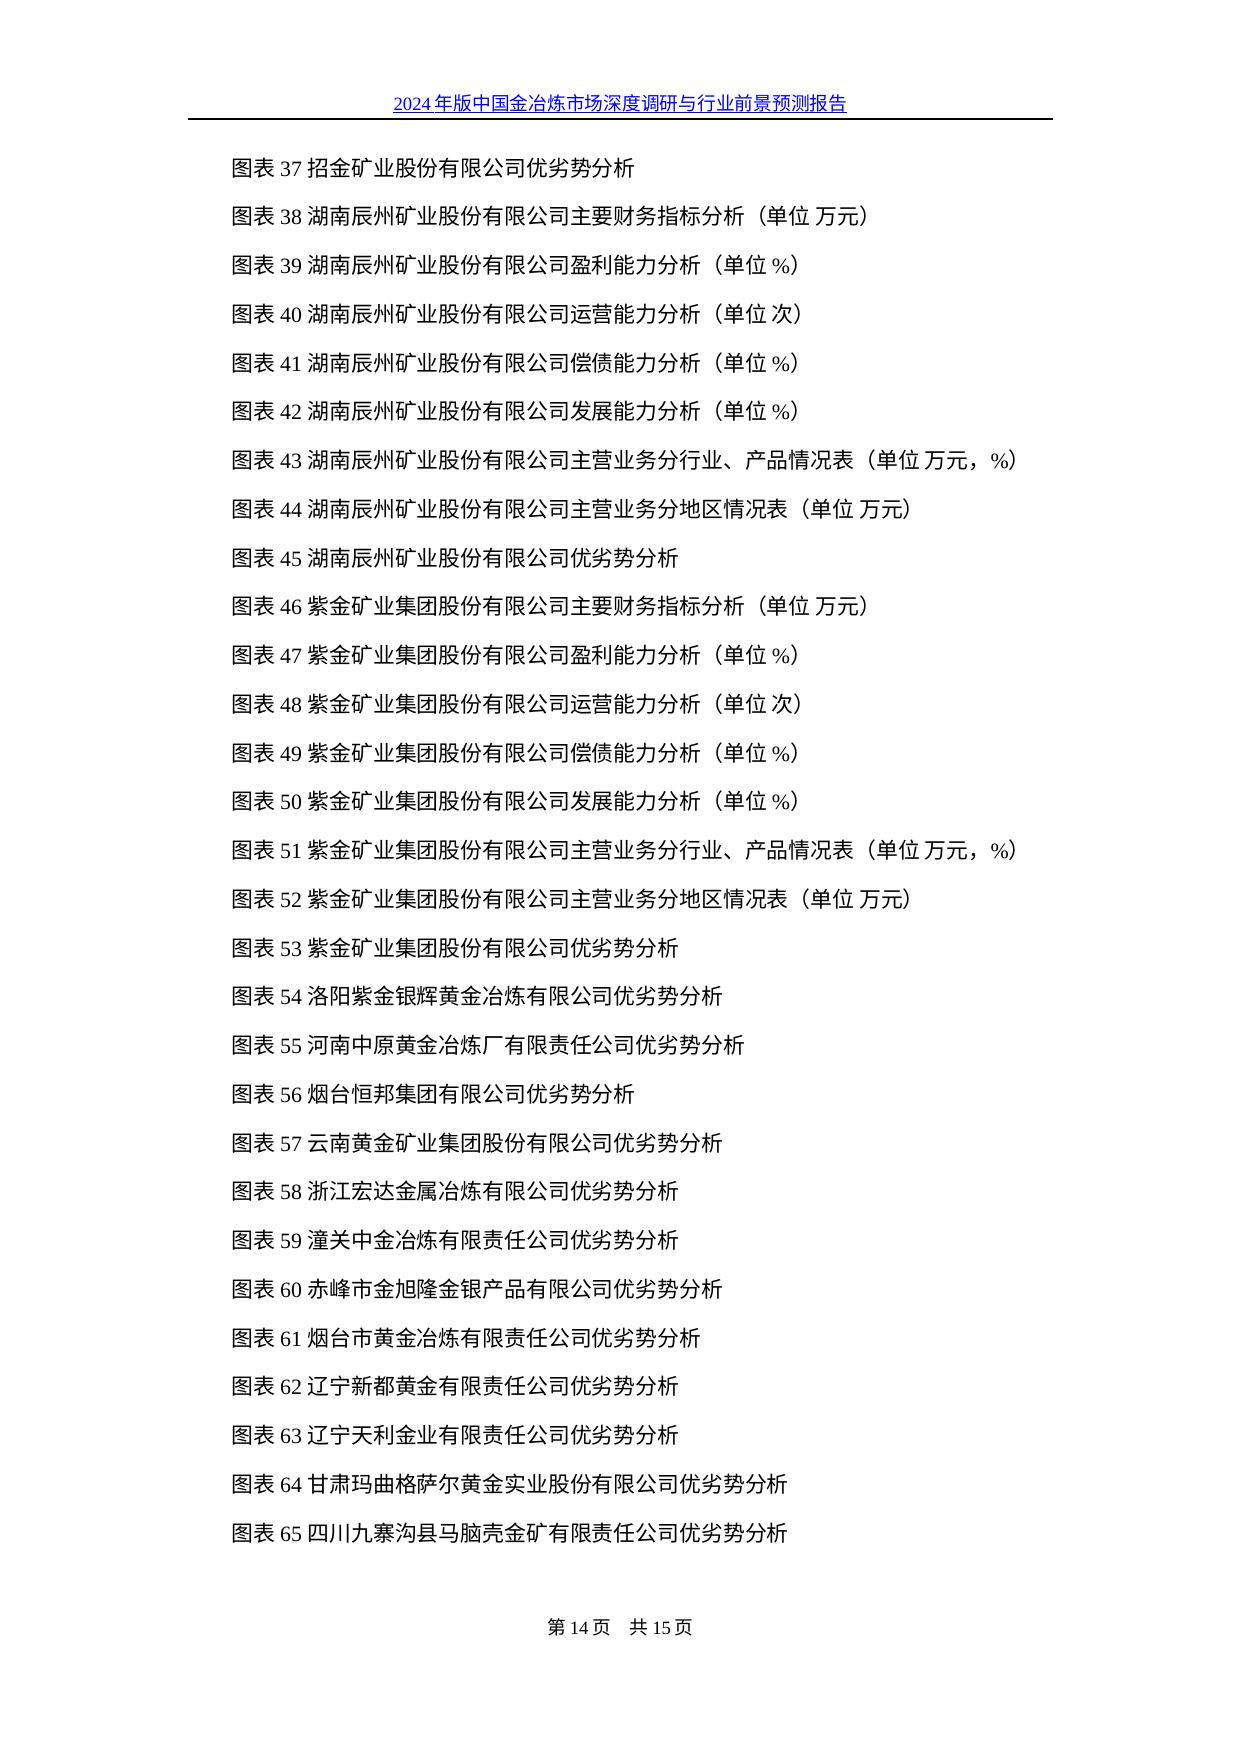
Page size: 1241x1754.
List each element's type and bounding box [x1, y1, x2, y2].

text [187, 150, 1053, 1548]
